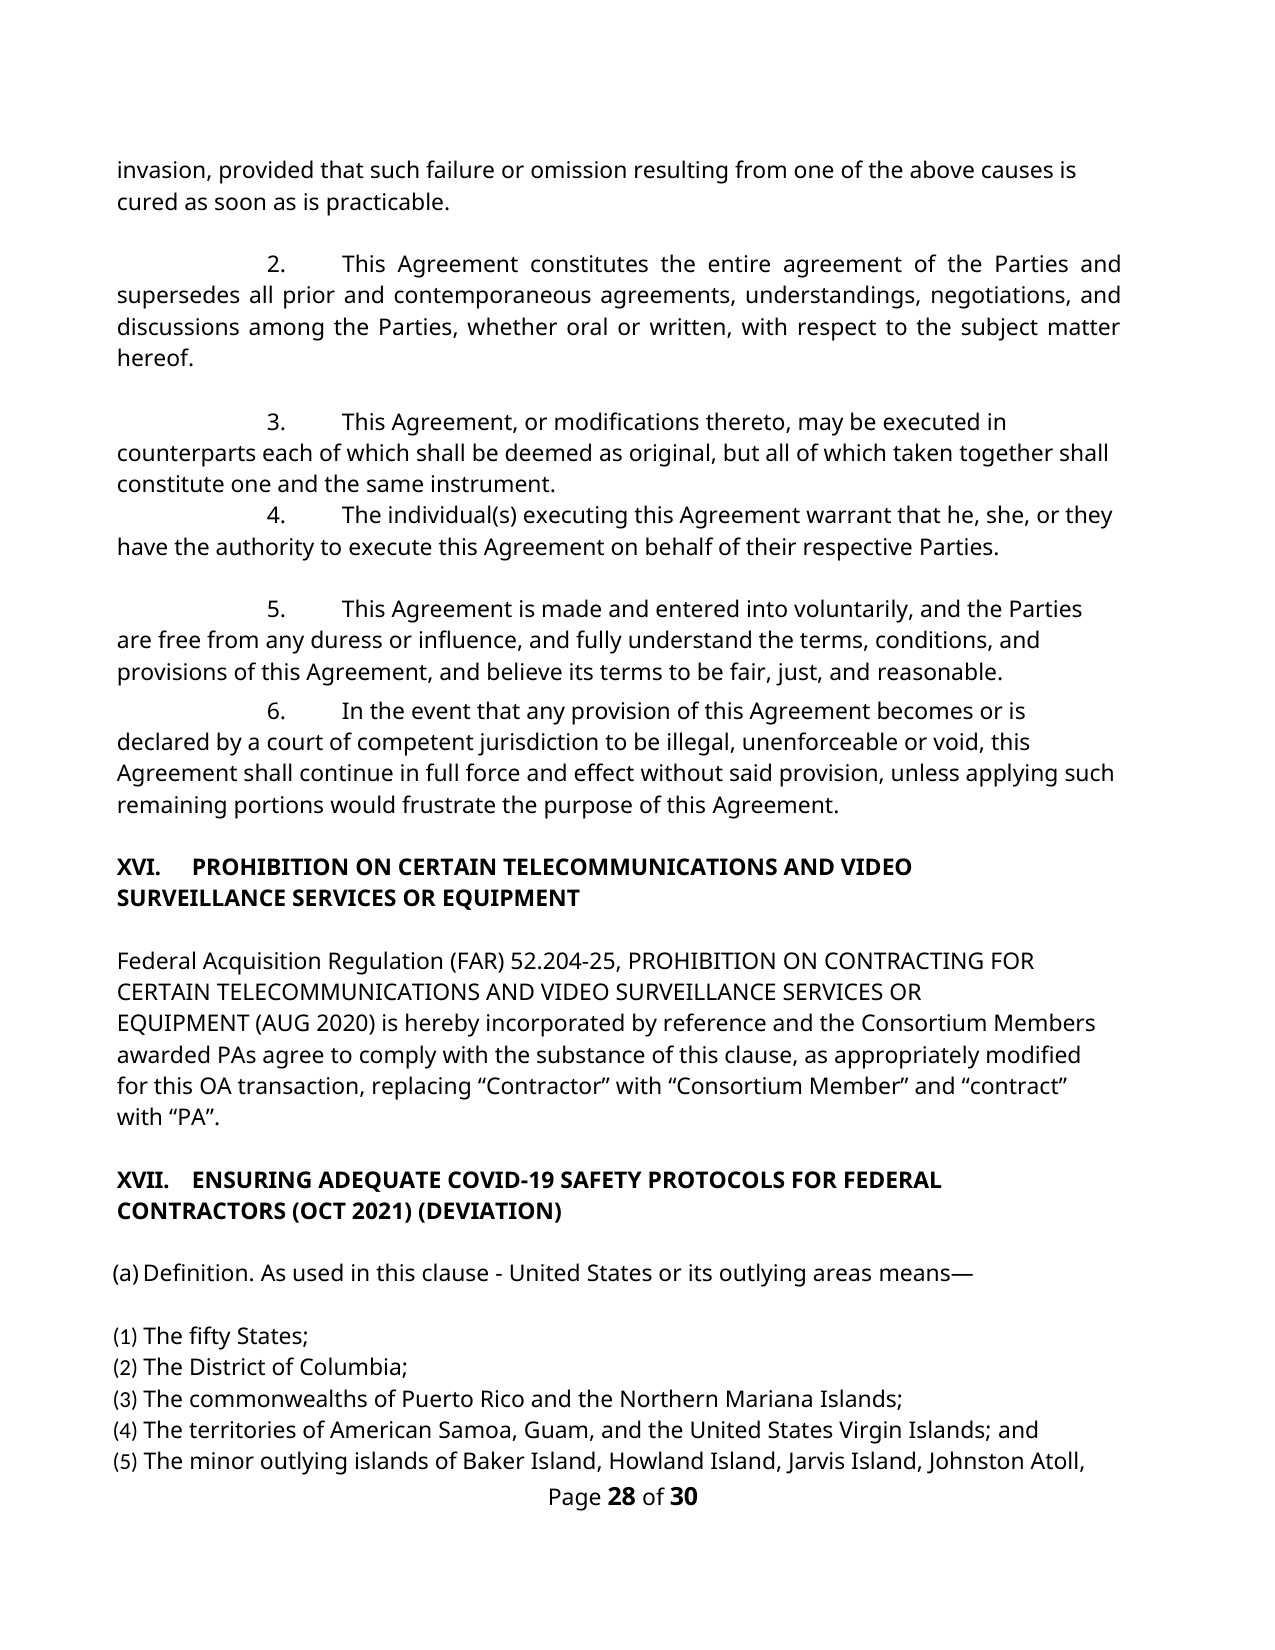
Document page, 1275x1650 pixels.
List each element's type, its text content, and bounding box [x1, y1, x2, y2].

list This Agreement, or modifications thereto, may be executed in counterparts each of which shall be deemed as original, but all of which taken together shall constitute one and the same instrument. [117, 405, 1133, 499]
list Definition. As used in this clause - United States or its outlying areas means— [112, 1257, 1146, 1289]
list The commonwealths of Puerto Rico and the Northern Mariana Islands; [112, 1382, 1146, 1414]
subtitle ENSURING ADEQUATE COVID-19 SAFETY PROTOCOLS FOR FEDERAL CONTRACTORS (OCT 2021) (DEVIATION) [117, 1164, 996, 1226]
list In the event that any provision of this Agreement becomes or is declared by a court of competent jurisdiction to be illegal, unenforceable or void, this Agreement shall continue in full force and effect without said provision, unless applying such remaining portions would frustrate the purpose of this Agreement. [117, 695, 1120, 820]
text Federal Acquisition Regulation (FAR) 52.204-25, PROHIBITION ON CONTRACTING FOR CERTAIN TELECOMMUNICATIONS AND VIDEO SURVEILLANCE SERVICES OR [117, 945, 1067, 1007]
list The individual(s) executing this Agreement warrant that he, she, or they have the authority to execute this Agreement on behalf of their respective Parties. [117, 499, 1116, 562]
list The territories of American Samoa, Guam, and the United States Virgin Islands; and [112, 1414, 1146, 1445]
subtitle PROHIBITION ON CERTAIN TELECOMMUNICATIONS AND VIDEO SURVEILLANCE SERVICES OR EQUIPMENT [117, 851, 996, 914]
list The fifty States; [112, 1320, 1146, 1351]
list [117, 154, 1120, 217]
text EQUIPMENT (AUG 2020) is hereby incorporated by reference and the Consortium Members awarded PAs agree to comply with the substance of this clause, as appropriately modified for this OA transaction, replacing “Contractor” with “Consortium Member” and “contract” with “PA”. [117, 1007, 1118, 1132]
list This Agreement constitutes the entire agreement of the Parties and supersedes all prior and contemporaneous agreements, understandings, negotiations, and discussions among the Parties, whether oral or written, with respect to the subject matter hereof. [117, 248, 1122, 373]
list This Agreement is made and entered into voluntarily, and the Parties are free from any duress or influence, and fully understand the terms, conditions, and provisions of this Agreement, and believe its terms to be fair, just, and reasonable. [117, 593, 1112, 687]
list The District of Columbia; [112, 1351, 1146, 1382]
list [112, 1445, 1091, 1476]
